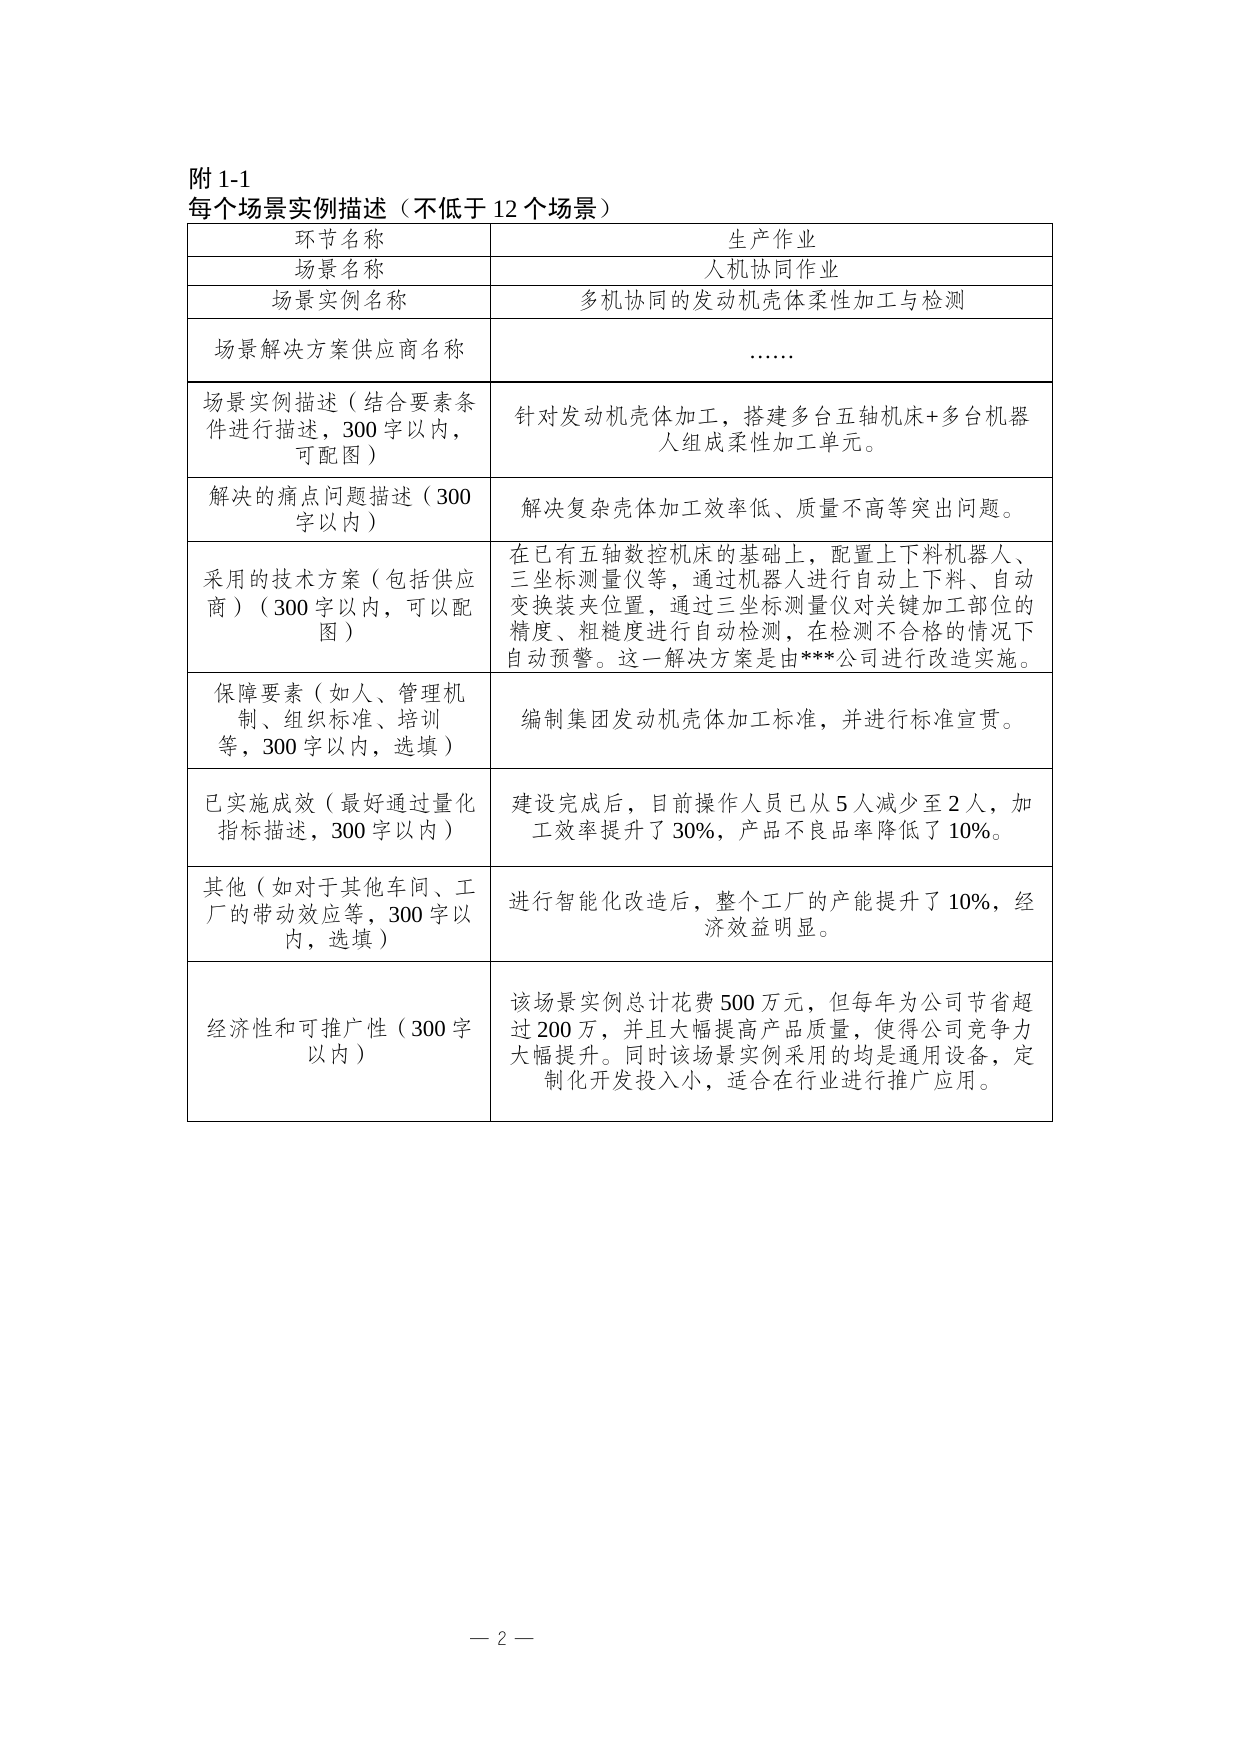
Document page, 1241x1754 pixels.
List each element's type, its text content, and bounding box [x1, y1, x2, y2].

table_header 生产作业 [491, 224, 1052, 256]
table_cell 在已有五轴数控机床的基础上，配置上下料机器人、三坐标测量仪等，通过机器人进行自动上下料、自动变换装夹位置，通过三坐标测量仪对关键加工部位的精度、粗糙度进行自动检测，在检测不合格的情况下自动预警。这一解决方案是由***公司进行改造实施。 [491, 542, 1052, 672]
table_cell 场景解决方案供应商名称 [188, 319, 490, 381]
table_cell 场景实例名称 [188, 286, 490, 317]
table_cell 保障要素（如人、管理机制、组织标准、培训等，300字以内，选填） [188, 673, 490, 767]
table_cell 经济性和可推广性（300字以内） [188, 962, 490, 1121]
table_cell 其他（如对于其他车间、工厂的带动效应等，300字以内，选填） [188, 867, 490, 961]
table_cell 人机协同作业 [491, 257, 1052, 284]
table_cell 场景实例描述（结合要素条件进行描述，300字以内，可配图） [188, 383, 490, 477]
text 附1-1 [187, 162, 1053, 192]
table_cell 编制集团发动机壳体加工标准，并进行标准宣贯。 [491, 673, 1052, 767]
table_cell 该场景实例总计花费500万元，但每年为公司节省超过200万，并且大幅提高产品质量，使得公司竞争力大幅提升。同时该场景实例采用的均是通用设备，定制化开发投入小，适合在行业进行推广应用。 [491, 962, 1052, 1121]
table_cell 针对发动机壳体加工，搭建多台五轴机床+多台机器人组成柔性加工单元。 [491, 383, 1052, 477]
table_cell …… [491, 319, 1052, 381]
table_cell 场景名称 [188, 257, 490, 284]
table_cell 建设完成后，目前操作人员已从5人减少至2人，加工效率提升了30%，产品不良品率降低了10%。 [491, 769, 1052, 866]
table_cell 解决的痛点问题描述（300字以内） [188, 478, 490, 541]
text 每个场景实例描述（不低于12个场景） [187, 192, 1053, 223]
table_cell 进行智能化改造后，整个工厂的产能提升了10%，经济效益明显。 [491, 867, 1052, 961]
table_cell 采用的技术方案（包括供应商）（300字以内，可以配图） [188, 542, 490, 672]
table_cell 已实施成效（最好通过量化指标描述，300字以内） [188, 769, 490, 866]
table_cell 解决复杂壳体加工效率低、质量不高等突出问题。 [491, 478, 1052, 541]
table_header 环节名称 [188, 224, 490, 256]
table_cell 多机协同的发动机壳体柔性加工与检测 [491, 286, 1052, 317]
